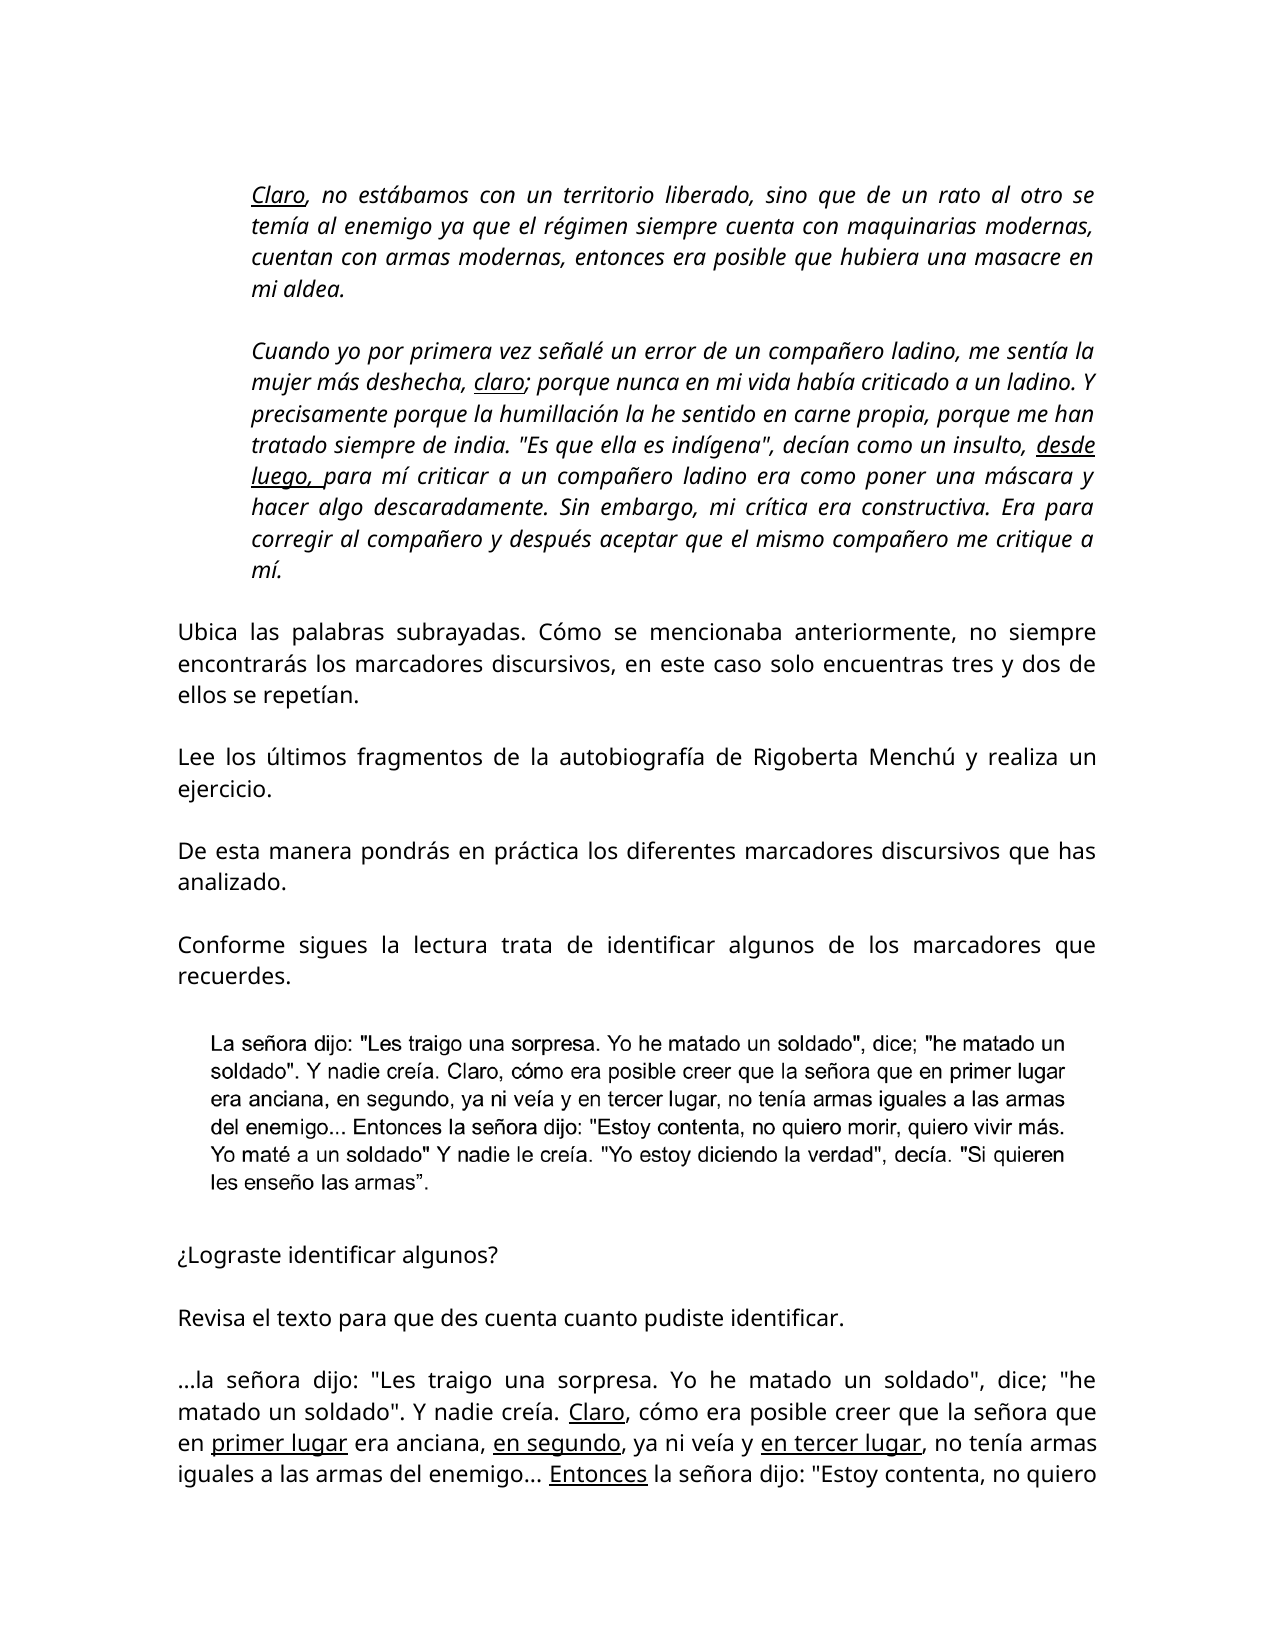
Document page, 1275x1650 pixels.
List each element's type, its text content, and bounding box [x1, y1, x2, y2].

text De esta manera pondrás en práctica los diferentes marcadores discursivos que has analizado. [177, 835, 1098, 898]
text Claro, no estábamos con un territorio liberado, sino que de un rato al otro se temía al enemigo ya que el régimen siempre cuenta con maquinarias modernas, cuentan con armas modernas, entonces era posible que hubiera una masacre en mi aldea. [251, 179, 1098, 304]
text Cuando yo por primera vez señalé un error de un compañero ladino, me sentía la mujer más deshecha, claro; porque nunca en mi vida había criticado a un ladino. Y precisamente porque la humillación la he sentido en carne propia, porque me han tratado siempre de india. "Es que ella es indígena", decían como un insulto, desde luego, para mí criticar a un compañero ladino era como poner una máscara y hacer algo descaradamente. Sin embargo, mi crítica era constructiva. Era para corregir al compañero y después aceptar que el mismo compañero me critique a mí. [251, 335, 1098, 585]
text Ubica las palabras subrayadas. Cómo se mencionaba anteriormente, no siempre encontrarás los marcadores discursivos, en este caso solo encuentras tres y dos de ellos se repetían. [177, 616, 1098, 710]
text Conforme sigues la lectura trata de identificar algunos de los marcadores que recuerdes. [177, 929, 1098, 991]
text Revisa el texto para que des cuenta cuanto pudiste identificar. [177, 1302, 1098, 1333]
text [177, 1364, 1098, 1489]
text ¿Lograste identificar algunos? [177, 1239, 1098, 1271]
text Lee los últimos fragmentos de la autobiografía de Rigoberta Menchú y realiza un ejercicio. [177, 741, 1098, 804]
picture [197, 1022, 1078, 1208]
